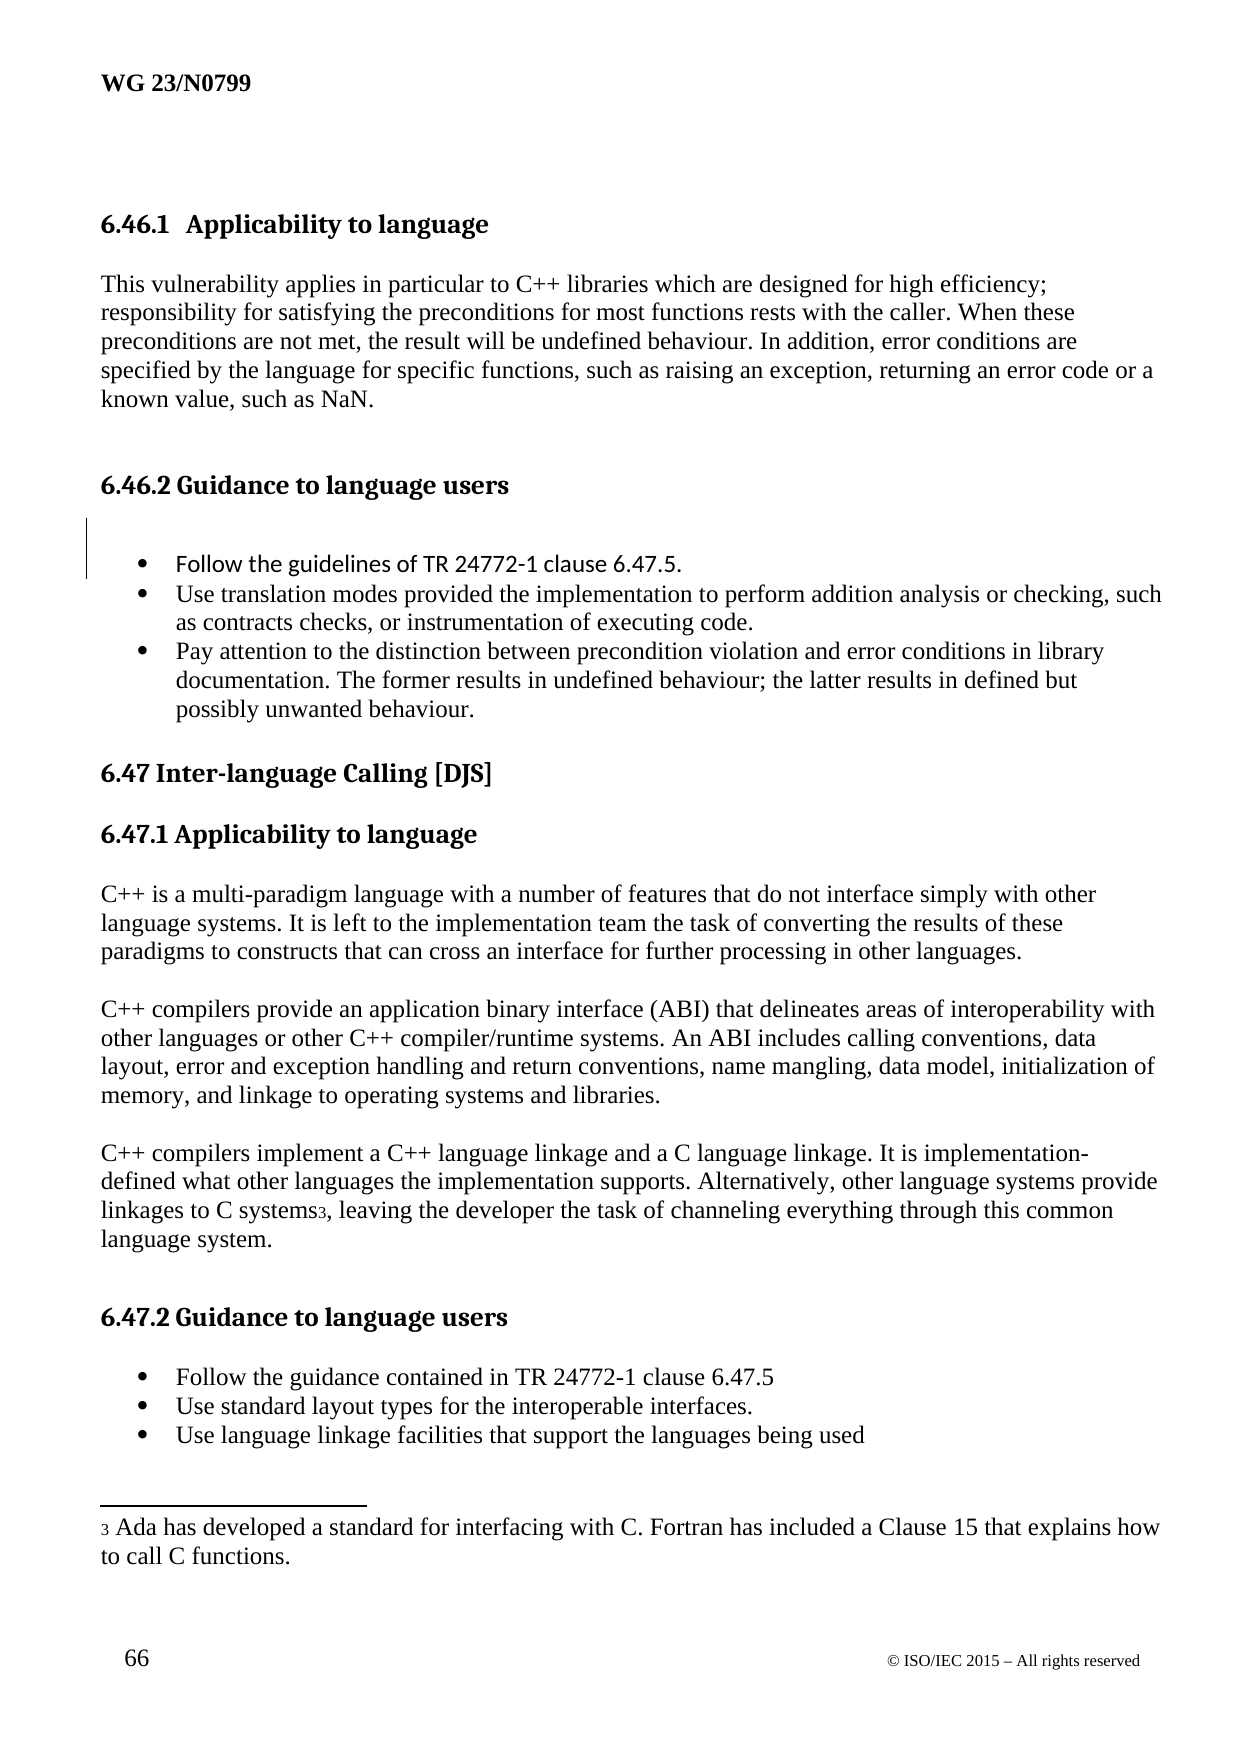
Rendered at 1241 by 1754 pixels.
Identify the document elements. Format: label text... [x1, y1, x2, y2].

list Pay attention to the distinction between precondition violation and error conditions in library documentation. The former results in undefined behaviour; the latter results in defined but possibly unwanted behaviour. [138, 636, 1164, 722]
subtitle 6.47 Inter-language Calling [DJS] [101, 758, 1164, 789]
list Use standard layout types for the interoperable interfaces. [138, 1391, 1164, 1420]
text This vulnerability applies in particular to C++ libraries which are designed for high efficiency; responsibility for satisfying the preconditions for most functions rests with the caller. When these preconditions are not met, the result will be undefined behaviour. In addition, error conditions are specified by the language for specific functions, such as raising an exception, returning an error code or a known value, such as NaN. [101, 269, 1164, 412]
list Follow the guidelines of TR 24772-1 clause 6.47.5. [138, 548, 1164, 579]
text C++ compilers provide an application binary interface (ABI) that delineates areas of interoperability with other languages or other C++ compiler/runtime systems. An ABI includes calling conventions, data layout, error and exception handling and return conventions, name mangling, data model, initialization of memory, and linkage to operating systems and libraries. [101, 994, 1164, 1109]
text C++ compilers implement a C++ language linkage and a C language linkage. It is implementation-defined what other languages the implementation supports. Alternatively, other language systems provide linkages to C systems, leaving the developer the task of channeling everything through this common language system. [101, 1138, 1164, 1253]
subtitle 6.46.2 Guidance to language users [101, 470, 1164, 501]
text C++ is a multi-paradigm language with a number of features that do not interface simply with other language systems. It is left to the implementation team the task of converting the results of these paradigms to constructs that can cross an interface for further processing in other languages. [101, 879, 1164, 965]
list Follow the guidance contained in TR 24772-1 clause 6.47.5 [138, 1362, 1164, 1391]
list Use translation modes provided the implementation to perform addition analysis or checking, such as contracts checks, or instrumentation of executing code. [138, 579, 1164, 636]
list Use language linkage facilities that support the languages being used [138, 1420, 1164, 1449]
subtitle 6.47.1 Applicability to language [101, 819, 1164, 850]
subtitle 6.47.2 Guidance to language users [101, 1302, 1164, 1333]
subtitle Applicability to language [101, 209, 1164, 240]
